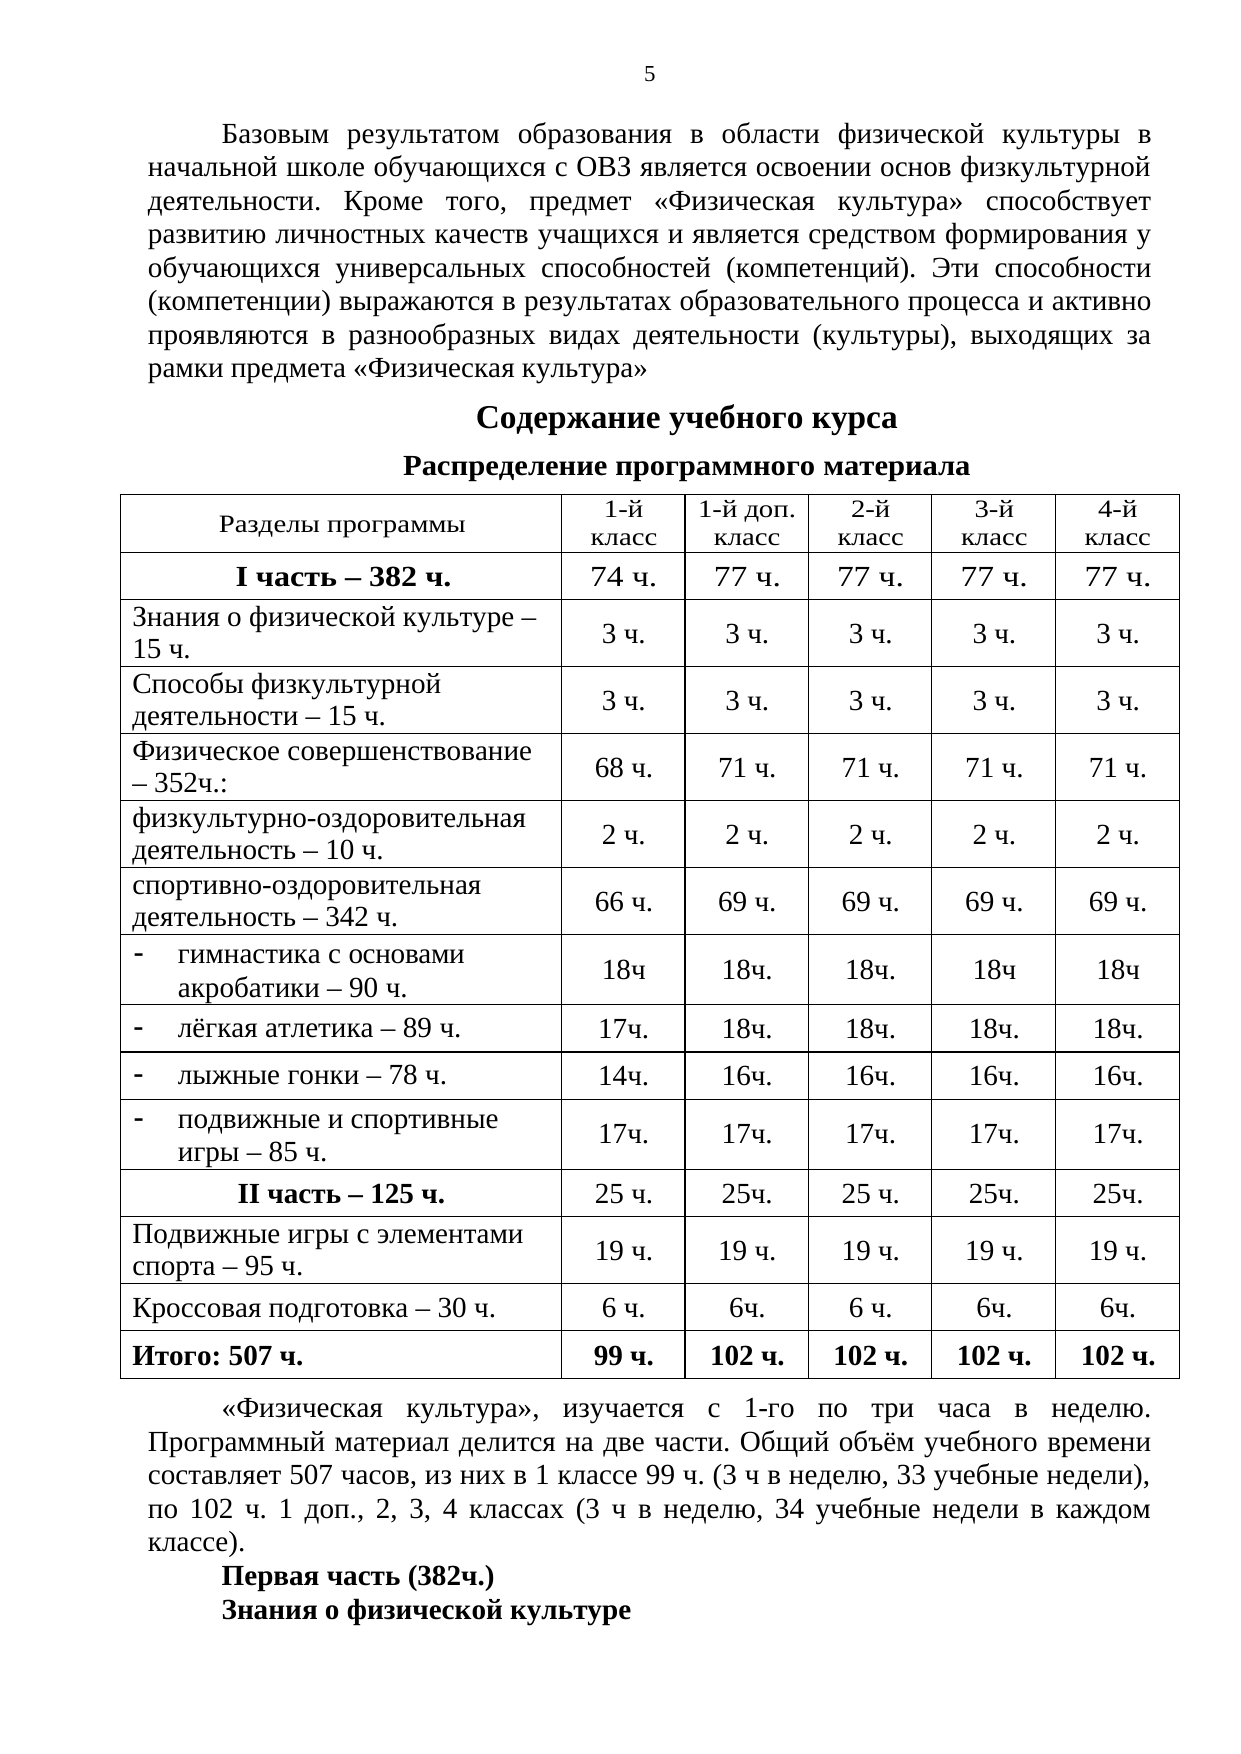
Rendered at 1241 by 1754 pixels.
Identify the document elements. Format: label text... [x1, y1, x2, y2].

table_cell 74 ч. [562, 553, 684, 599]
table_cell 3 ч. [1056, 600, 1179, 666]
table_cell 102 ч. [932, 1331, 1055, 1378]
table_header 3-й класс [932, 495, 1055, 552]
table_cell 77 ч. [809, 553, 931, 599]
table_cell 16ч. [686, 1053, 808, 1098]
table_cell 18ч. [932, 1005, 1055, 1051]
subtitle Распределение программного материала [247, 448, 1126, 481]
table_cell Знания о физической культуре – 15 ч. [121, 600, 561, 666]
table_cell 69 ч. [1056, 868, 1179, 934]
subtitle Содержание учебного курса [247, 397, 1126, 436]
table_cell 18ч [932, 935, 1055, 1004]
table_cell 3 ч. [932, 600, 1055, 666]
table_cell 71 ч. [809, 734, 931, 800]
table_cell 71 ч. [932, 734, 1055, 800]
table_cell 19 ч. [562, 1217, 684, 1283]
table_cell 6 ч. [809, 1284, 931, 1330]
table_cell 102 ч. [686, 1331, 808, 1378]
subtitle Первая часть (382ч.) [221, 1558, 1192, 1592]
table_cell 71 ч. [1056, 734, 1179, 800]
table_cell 6ч. [932, 1284, 1055, 1330]
table_cell 2 ч. [1056, 801, 1179, 867]
table_cell 2 ч. [809, 801, 931, 867]
text Базовым результатом образования в области физической культуры в начальной школе обучающихся с ОВЗ является освоении основ физкультурной деятельности. Кроме того, предмет «Физическая культура» способствует развитию личностных качеств учащихся и является средством формирования у обучающихся универсальных способностей (компетенций). Эти способности (компетенции) выражаются в результатах образовательного процесса и активно проявляются в разнообразных видах деятельности (культуры), выходящих за рамки предмета «Физическая культура» [148, 116, 1152, 384]
table_cell II часть – 125 ч. [121, 1170, 561, 1216]
table_cell 18ч. [1056, 1005, 1179, 1051]
table_cell гимнастика с основами акробатики – 90 ч. [121, 935, 561, 1004]
table_cell 69 ч. [809, 868, 931, 934]
table_cell Итого: 507 ч. [121, 1331, 561, 1378]
table_cell 25ч. [932, 1170, 1055, 1216]
table_cell 17ч. [932, 1100, 1055, 1168]
table_header Разделы программы [121, 495, 561, 552]
table_cell 3 ч. [686, 600, 808, 666]
table_cell 25 ч. [562, 1170, 684, 1216]
table_cell 19 ч. [1056, 1217, 1179, 1283]
table_cell 14ч. [562, 1053, 684, 1098]
table_cell Кроссовая подготовка – 30 ч. [121, 1284, 561, 1330]
table_cell 6ч. [686, 1284, 808, 1330]
table_cell 3 ч. [562, 600, 684, 666]
table_cell подвижные и спортивные игры – 85 ч. [121, 1100, 561, 1168]
table_cell 17ч. [562, 1100, 684, 1168]
table_cell 77 ч. [1056, 553, 1179, 599]
table_header 2-й класс [809, 495, 931, 552]
table_cell 6 ч. [562, 1284, 684, 1330]
table_cell 18ч [1056, 935, 1179, 1004]
table_cell 18ч. [809, 1005, 931, 1051]
table_cell 3 ч. [562, 667, 684, 733]
table_cell 77 ч. [932, 553, 1055, 599]
table_cell 19 ч. [932, 1217, 1055, 1283]
table_cell 18ч. [809, 935, 931, 1004]
table_cell 3 ч. [809, 600, 931, 666]
table_cell 69 ч. [686, 868, 808, 934]
table_header 1-й доп. класс [686, 495, 808, 552]
table_cell 68 ч. [562, 734, 684, 800]
table_cell 99 ч. [562, 1331, 684, 1378]
table_cell 16ч. [932, 1053, 1055, 1098]
table_cell 16ч. [809, 1053, 931, 1098]
table_cell 3 ч. [809, 667, 931, 733]
text «Физическая культура», изучается с 1-го по три часа в неделю. Программный материал делится на две части. Общий объём учебного времени составляет 507 часов, из них в 1 классе 99 ч. (3 ч в неделю, 33 учебные недели), по 102 ч. 1 доп., 2, 3, 4 классах (3 ч в неделю, 34 учебные недели в каждом классе). [148, 1390, 1152, 1558]
table_cell 19 ч. [809, 1217, 931, 1283]
table_header 4-й класс [1056, 495, 1179, 552]
table_cell 17ч. [1056, 1100, 1179, 1168]
table_cell лыжные гонки – 78 ч. [121, 1053, 561, 1098]
table_cell 17ч. [562, 1005, 684, 1051]
table_cell 77 ч. [686, 553, 808, 599]
table_cell 18ч. [686, 1005, 808, 1051]
table_cell физкультурно-оздоровительная деятельность – 10 ч. [121, 801, 561, 867]
table_cell 3 ч. [932, 667, 1055, 733]
table_cell 71 ч. [686, 734, 808, 800]
table_cell 25ч. [1056, 1170, 1179, 1216]
table_cell 18ч. [686, 935, 808, 1004]
table_cell 6ч. [1056, 1284, 1179, 1330]
table_cell 16ч. [1056, 1053, 1179, 1098]
table_cell Физическое совершенствование – 352ч.: [121, 734, 561, 800]
table_cell 102 ч. [1056, 1331, 1179, 1378]
table_cell Подвижные игры с элементами спорта – 95 ч. [121, 1217, 561, 1283]
table_cell 102 ч. [809, 1331, 931, 1378]
table_cell 19 ч. [686, 1217, 808, 1283]
table_cell 66 ч. [562, 868, 684, 934]
table_cell 2 ч. [932, 801, 1055, 867]
table_cell 3 ч. [686, 667, 808, 733]
table_cell 18ч [562, 935, 684, 1004]
table_cell Способы физкультурной деятельности – 15 ч. [121, 667, 561, 733]
table_cell 2 ч. [562, 801, 684, 867]
table_cell 25 ч. [809, 1170, 931, 1216]
table_cell 2 ч. [686, 801, 808, 867]
table_cell I часть – 382 ч. [121, 553, 561, 599]
table_header 1-й класс [562, 495, 684, 552]
table_cell спортивно-оздоровительная деятельность – 342 ч. [121, 868, 561, 934]
table_cell 69 ч. [932, 868, 1055, 934]
table_cell 25ч. [686, 1170, 808, 1216]
table_cell 17ч. [686, 1100, 808, 1168]
table_cell лёгкая атлетика – 89 ч. [121, 1005, 561, 1051]
table_cell 17ч. [809, 1100, 931, 1168]
table_cell 3 ч. [1056, 667, 1179, 733]
text Знания о физической культуре [221, 1592, 1192, 1626]
